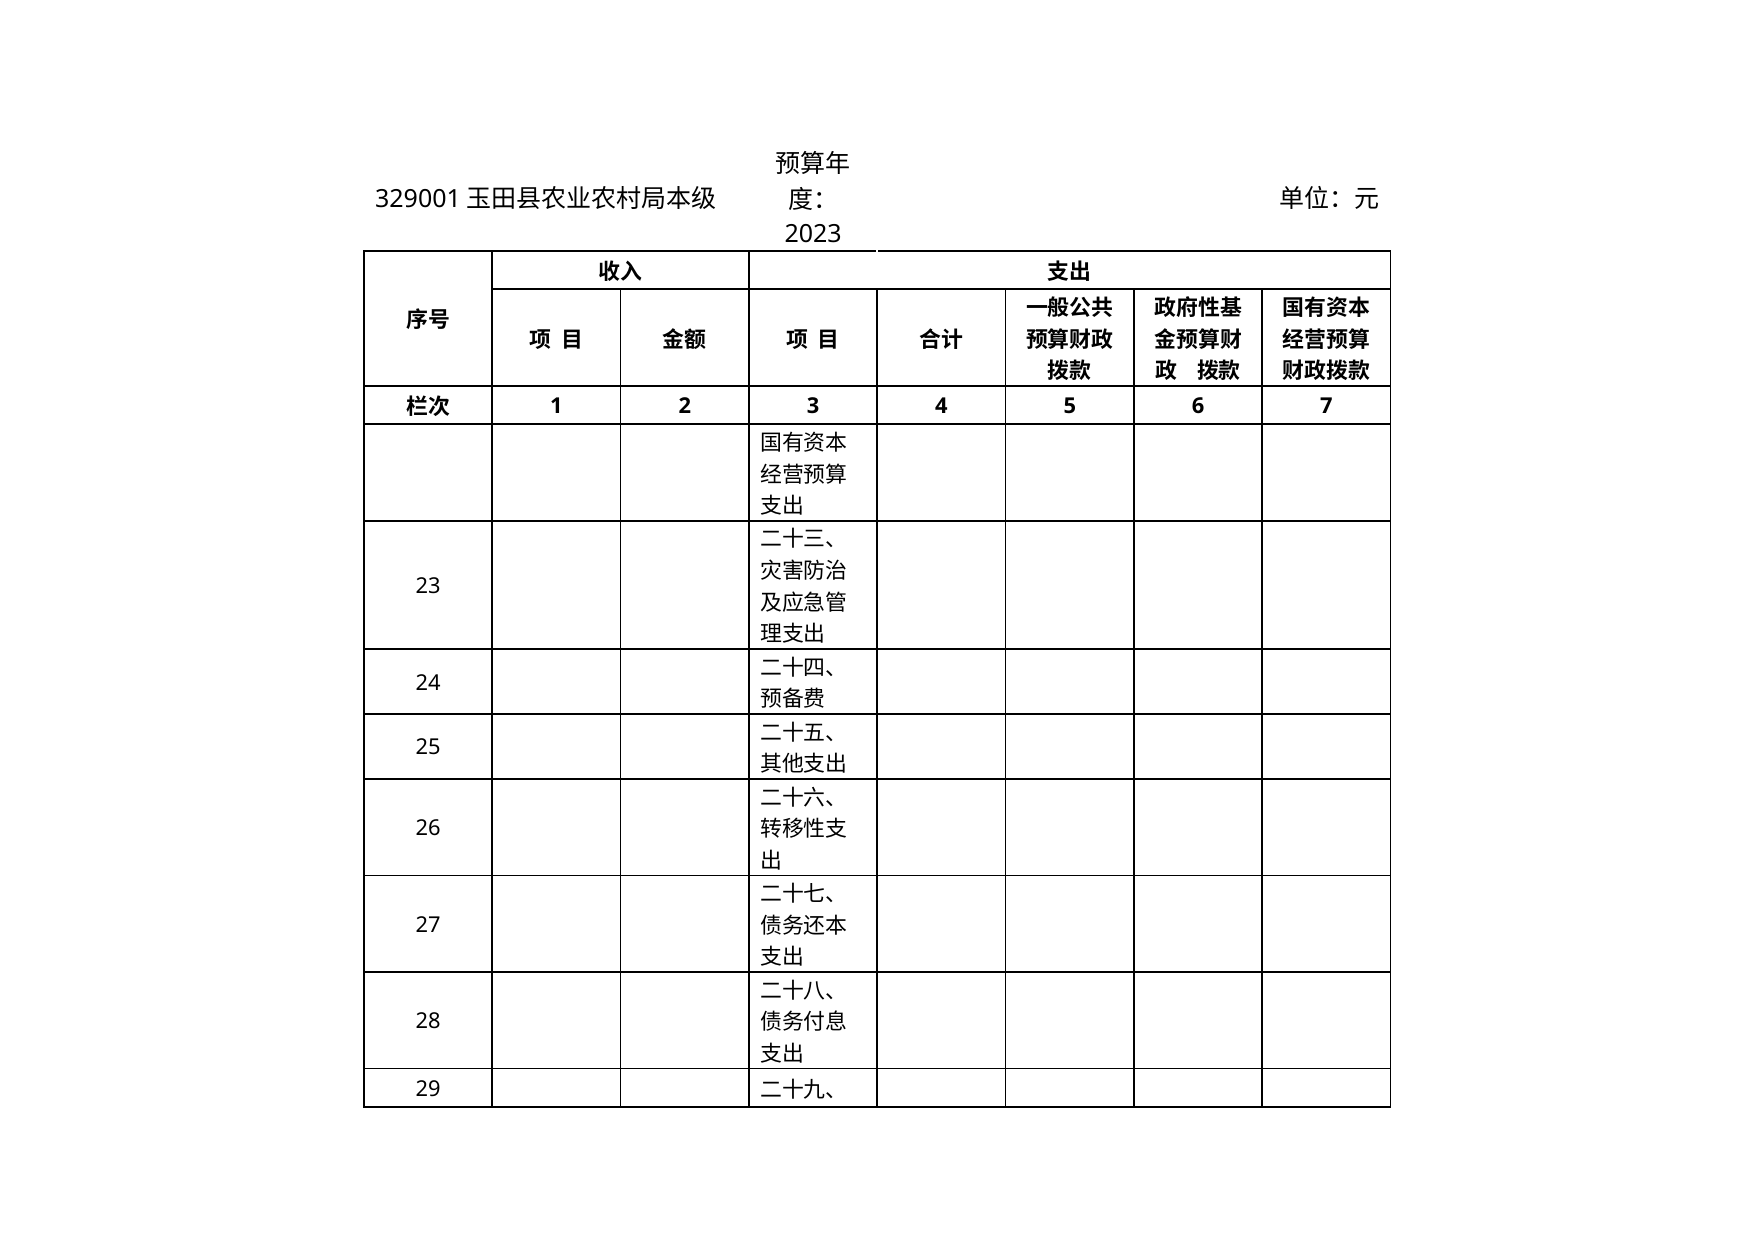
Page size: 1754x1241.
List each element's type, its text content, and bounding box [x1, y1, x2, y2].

table_cell [1135, 650, 1261, 713]
table_cell 收入 [493, 252, 748, 288]
table_cell 一般公共预算财政拨款 [1006, 290, 1133, 385]
table_cell 1 [493, 387, 620, 423]
table_cell [1263, 1069, 1390, 1106]
table_cell [1135, 1069, 1261, 1106]
table_cell [1135, 425, 1261, 520]
table_cell 二十八、债务付息支出 [750, 973, 876, 1068]
table_cell 合计 [878, 290, 1005, 385]
table_cell 29 [365, 1069, 491, 1106]
table_cell 26 [365, 780, 491, 874]
table_cell [493, 650, 620, 713]
table_cell [878, 1069, 1005, 1106]
table_header 329001玉田县农业农村局本级 [365, 143, 748, 250]
table_cell 24 [365, 650, 491, 713]
table_cell 支出 [750, 252, 1390, 288]
table_cell 二十六、转移性支出 [750, 780, 876, 874]
table_cell [878, 522, 1005, 648]
table_cell 6 [1135, 387, 1261, 423]
table_cell [1263, 715, 1390, 778]
table_cell [621, 522, 748, 648]
table_cell 政府性基金预算财政 拨款 [1135, 290, 1261, 385]
table_cell 5 [1006, 387, 1133, 423]
table_cell [1006, 650, 1133, 713]
table_cell [878, 876, 1005, 971]
table_cell 金额 [621, 290, 748, 385]
table_cell 28 [365, 973, 491, 1068]
table_cell 3 [750, 387, 876, 423]
table_cell [1263, 973, 1390, 1068]
table_cell [878, 425, 1005, 520]
table_header 单位：元 [878, 143, 1390, 250]
table_cell 二十五、其他支出 [750, 715, 876, 778]
table_cell [493, 973, 620, 1068]
table_cell [878, 715, 1005, 778]
table_header 预算年度：2023 [750, 143, 876, 250]
table_cell 二十四、预备费 [750, 650, 876, 713]
table_cell 二十九、债务发行费用支出 [750, 1069, 876, 1106]
table_cell 23 [365, 522, 491, 648]
table_cell 27 [365, 876, 491, 971]
table_cell 二十二、国有资本经营预算支出 [750, 425, 876, 520]
table_cell [621, 1069, 748, 1106]
table_cell 4 [878, 387, 1005, 423]
table_cell [1135, 780, 1261, 874]
table_cell 项 目 [750, 290, 876, 385]
table_cell [1006, 425, 1133, 520]
table_cell 栏次 [365, 387, 491, 423]
table_cell 二十三、灾害防治及应急管理支出 [750, 522, 876, 648]
table_cell [1263, 876, 1390, 971]
table_cell 22 [365, 425, 491, 520]
table_cell 2 [621, 387, 748, 423]
table_cell 7 [1263, 387, 1390, 423]
table_cell [1263, 650, 1390, 713]
table_cell 国有资本经营预算财政拨款 [1263, 290, 1390, 385]
table_cell [878, 650, 1005, 713]
table_cell 项 目 [493, 290, 620, 385]
table_cell [1135, 973, 1261, 1068]
table_cell [621, 715, 748, 778]
table_cell [1135, 715, 1261, 778]
table_cell [493, 522, 620, 648]
table_cell [1006, 876, 1133, 971]
table_cell [1006, 715, 1133, 778]
table_cell [493, 715, 620, 778]
table_cell [1006, 973, 1133, 1068]
table_cell 二十七、债务还本支出 [750, 876, 876, 971]
table_cell [493, 1069, 620, 1106]
table_cell [1263, 780, 1390, 874]
table_cell [621, 780, 748, 874]
table_cell [621, 650, 748, 713]
table_cell [621, 973, 748, 1068]
table_cell [1006, 780, 1133, 874]
table_cell [1006, 522, 1133, 648]
table_cell [493, 780, 620, 874]
table_cell 25 [365, 715, 491, 778]
table_cell [1135, 522, 1261, 648]
table_cell 序号 [365, 252, 491, 385]
table_cell [878, 780, 1005, 874]
table_cell [1263, 522, 1390, 648]
table_cell [621, 425, 748, 520]
table_cell [1263, 425, 1390, 520]
table_cell [493, 876, 620, 971]
table_cell [1006, 1069, 1133, 1106]
table_cell [1135, 876, 1261, 971]
table_cell [493, 425, 620, 520]
table_cell [621, 876, 748, 971]
table_cell [878, 973, 1005, 1068]
